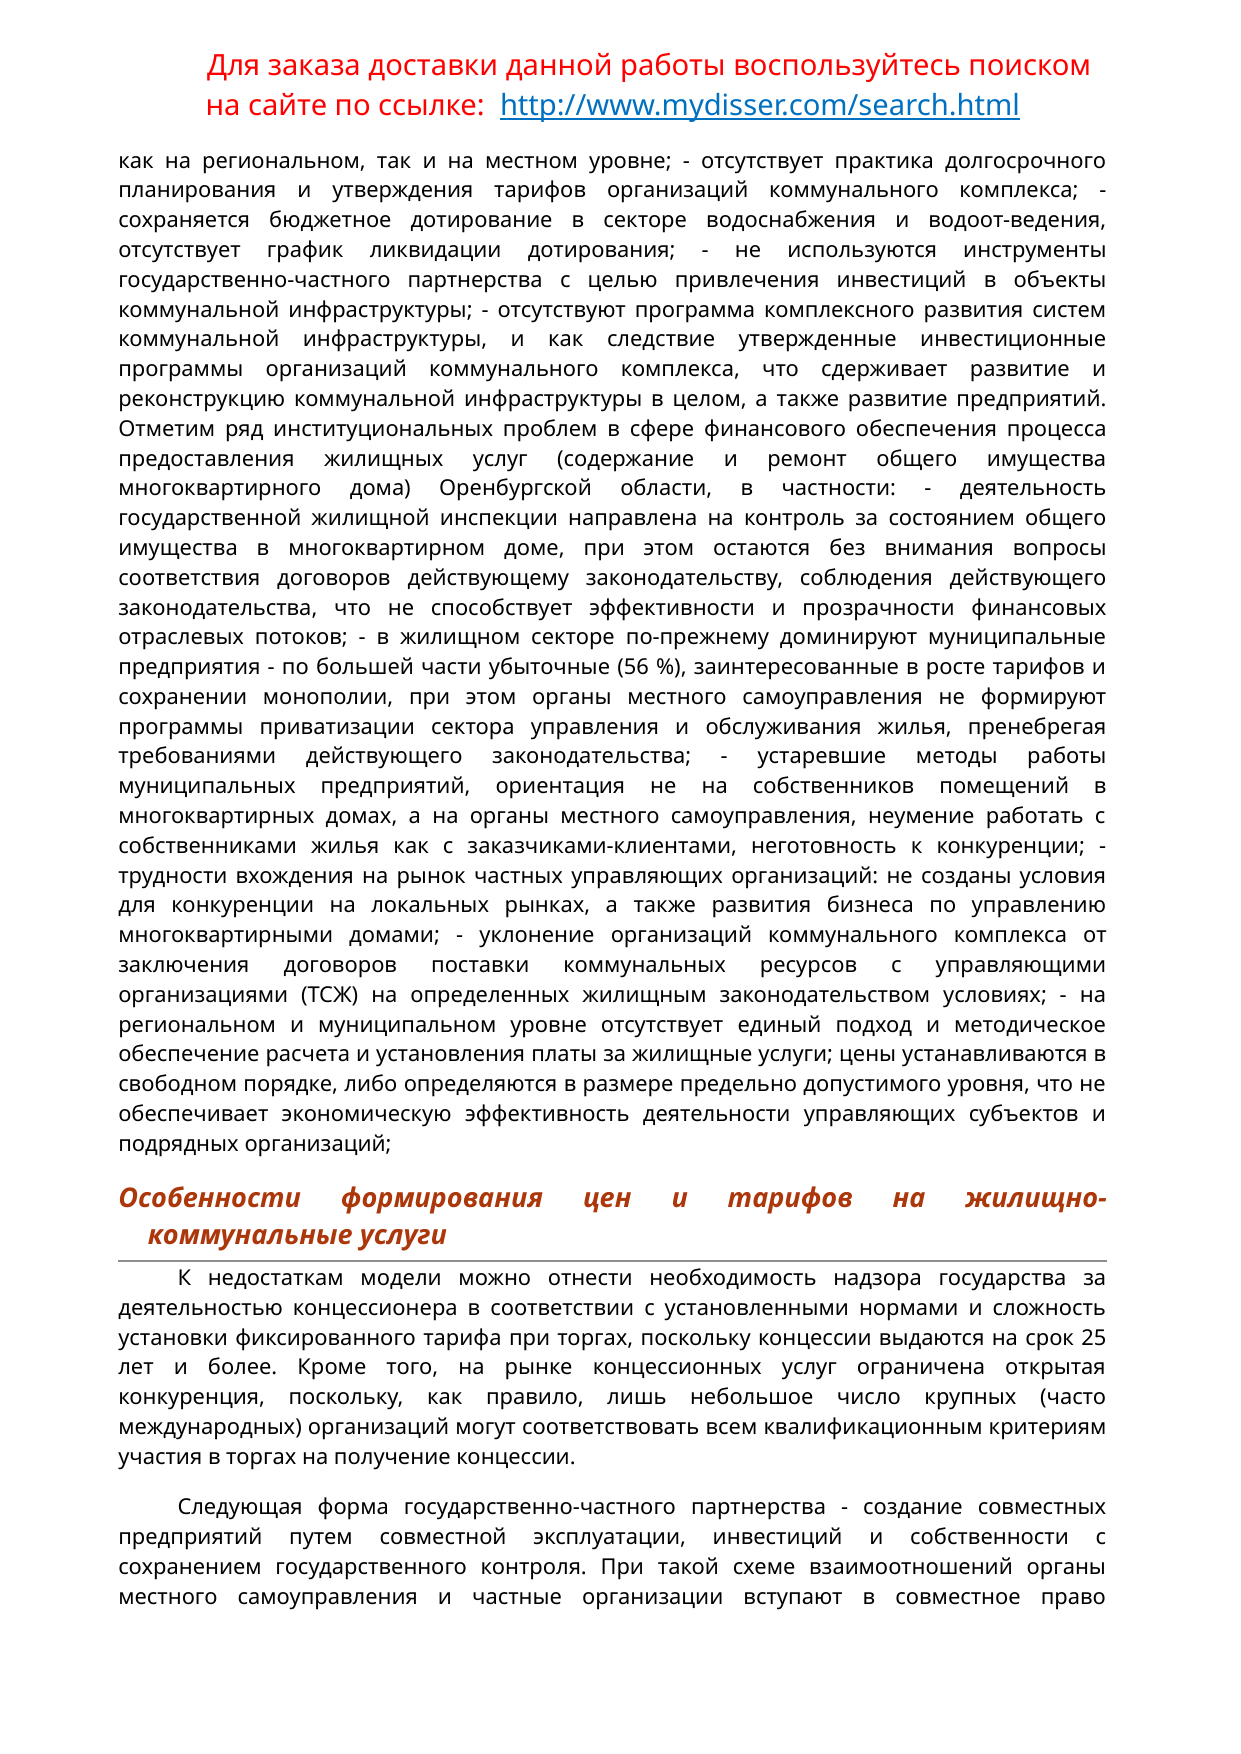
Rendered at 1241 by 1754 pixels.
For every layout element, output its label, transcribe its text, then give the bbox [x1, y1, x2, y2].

subtitle Особенности формирования цен и тарифов на жилищно-коммунальные услуги [118, 1178, 1107, 1260]
